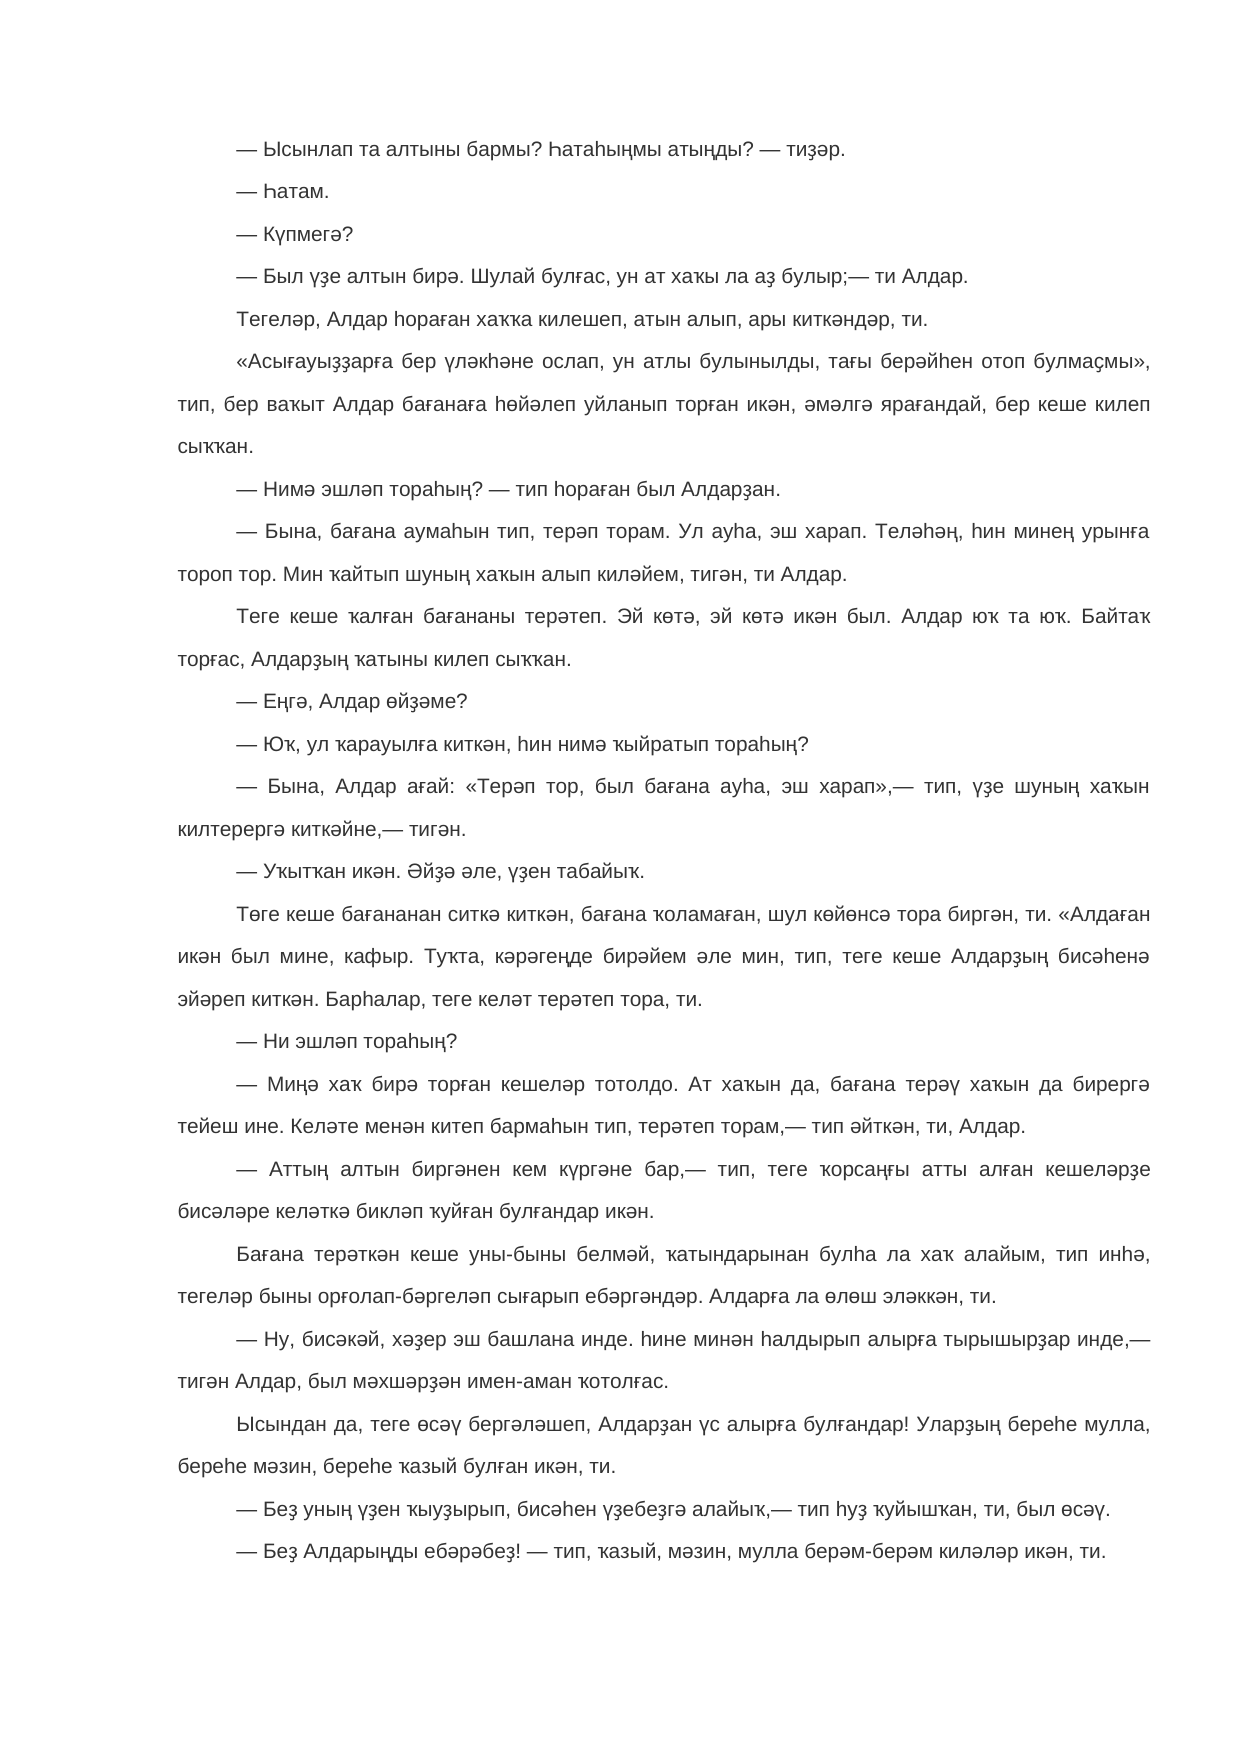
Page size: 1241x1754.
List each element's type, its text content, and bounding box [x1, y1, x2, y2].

text — Нимә эшләп тораһың? — тип һораған был Алдарҙан. [177, 458, 1152, 501]
text — Ысынлап та алтыны бармы? Һатаһыңмы атыңды? — тиҙәр. [177, 118, 1152, 161]
text — Юҡ, ул ҡарауылға киткән, һин нимә ҡыйратып тораһың? [177, 713, 1152, 756]
text — Күпмегә? [177, 203, 1152, 246]
text — Был үҙе алтын бирә. Шулай булғас, ун ат хаҡы ла аҙ булыр;— ти Алдар. [177, 246, 1152, 288]
text Бағана терәткән кеше уны-быны белмәй, ҡатындарынан булһа ла хаҡ алайым, тип инһә, тегеләр быны орғолап-бәргеләп сығарып ебәргәндәр. Алдарға ла өлөш эләккән, ти. [177, 1223, 1152, 1308]
text Төге кеше бағананан ситкә киткән, бағана ҡоламаған, шул көйөнсә тора биргән, ти. «Алдаған икән был мине, кафыр. Туҡта, кәрәгеңде бирәйем әле мин, тип, теге кеше Алдарҙың бисәһенә эйәреп киткән. Барһалар, теге келәт терәтеп тора, ти. [177, 883, 1152, 1011]
text — Бына, бағана аумаһын тип, терәп торам. Ул ауһа, эш харап. Теләһәң, һин минең урынға тороп тор. Мин ҡайтып шуның хаҡын алып киләйем, тигән, ти Алдар. [177, 501, 1152, 586]
text — Ну, бисәкәй, хәҙер эш башлана инде. һине минән һалдырып алырға тырышырҙар инде,— тигән Алдар, был мәхшәрҙән имен-аман ҡотолғас. [177, 1308, 1152, 1393]
text «Асығауыҙҙарға бер үләкһәне ослап, ун атлы булынылды, тағы берәйһен отоп булмаҫмы», тип, бер ваҡыт Алдар бағанаға һөйәлеп уйланып торған икән, әмәлгә ярағандай, бер кеше килеп сыҡҡан. [177, 331, 1152, 458]
text — Еңгә, Алдар өйҙәме? [177, 671, 1152, 713]
text — Беҙ уның үҙен ҡыуҙырып, бисәһен үҙебеҙгә алайыҡ,— тип һуҙ ҡуйышҡан, ти, был өсәү. [177, 1478, 1152, 1521]
text — Миңә хаҡ бирә торған кешеләр тотолдо. Ат хаҡын да, бағана терәү хаҡын да бирергә тейеш ине. Келәте менән китеп бармаһын тип, терәтеп торам,— тип әйткән, ти, Алдар. [177, 1053, 1152, 1138]
text Теге кеше ҡалған бағананы терәтеп. Эй көтә, эй көтә икән был. Алдар юҡ та юҡ. Байтаҡ торғас, Алдарҙың ҡатыны килеп сыҡҡан. [177, 586, 1152, 671]
text — Беҙ Алдарыңды ебәрәбеҙ! — тип, ҡазый, мәзин, мулла берәм-берәм киләләр икән, ти. [177, 1521, 1152, 1563]
text Ысындан да, теге өсәү бергәләшеп, Алдарҙан үс алырға булғандар! Уларҙың береһе мулла, береһе мәзин, береһе ҡазый булған икән, ти. [177, 1393, 1152, 1478]
text — Уҡытҡан икән. Әйҙә әле, үҙен табайыҡ. [177, 841, 1152, 883]
text — Һатам. [177, 161, 1152, 203]
text — Аттың алтын биргәнен кем күргәне бар,— тип, теге ҡорсаңғы атты алған кешеләрҙе бисәләре келәткә бикләп ҡуйған булғандар икән. [177, 1138, 1152, 1223]
text — Ни эшләп тораһың? [177, 1011, 1152, 1053]
text Тегеләр, Алдар һораған хаҡҡа килешеп, атын алып, ары киткәндәр, ти. [177, 288, 1152, 331]
text — Бына, Алдар ағай: «Терәп тор, был бағана ауһа, эш харап»,— тип, үҙе шуның хаҡын килтерергә киткәйне,— тигән. [177, 756, 1152, 841]
